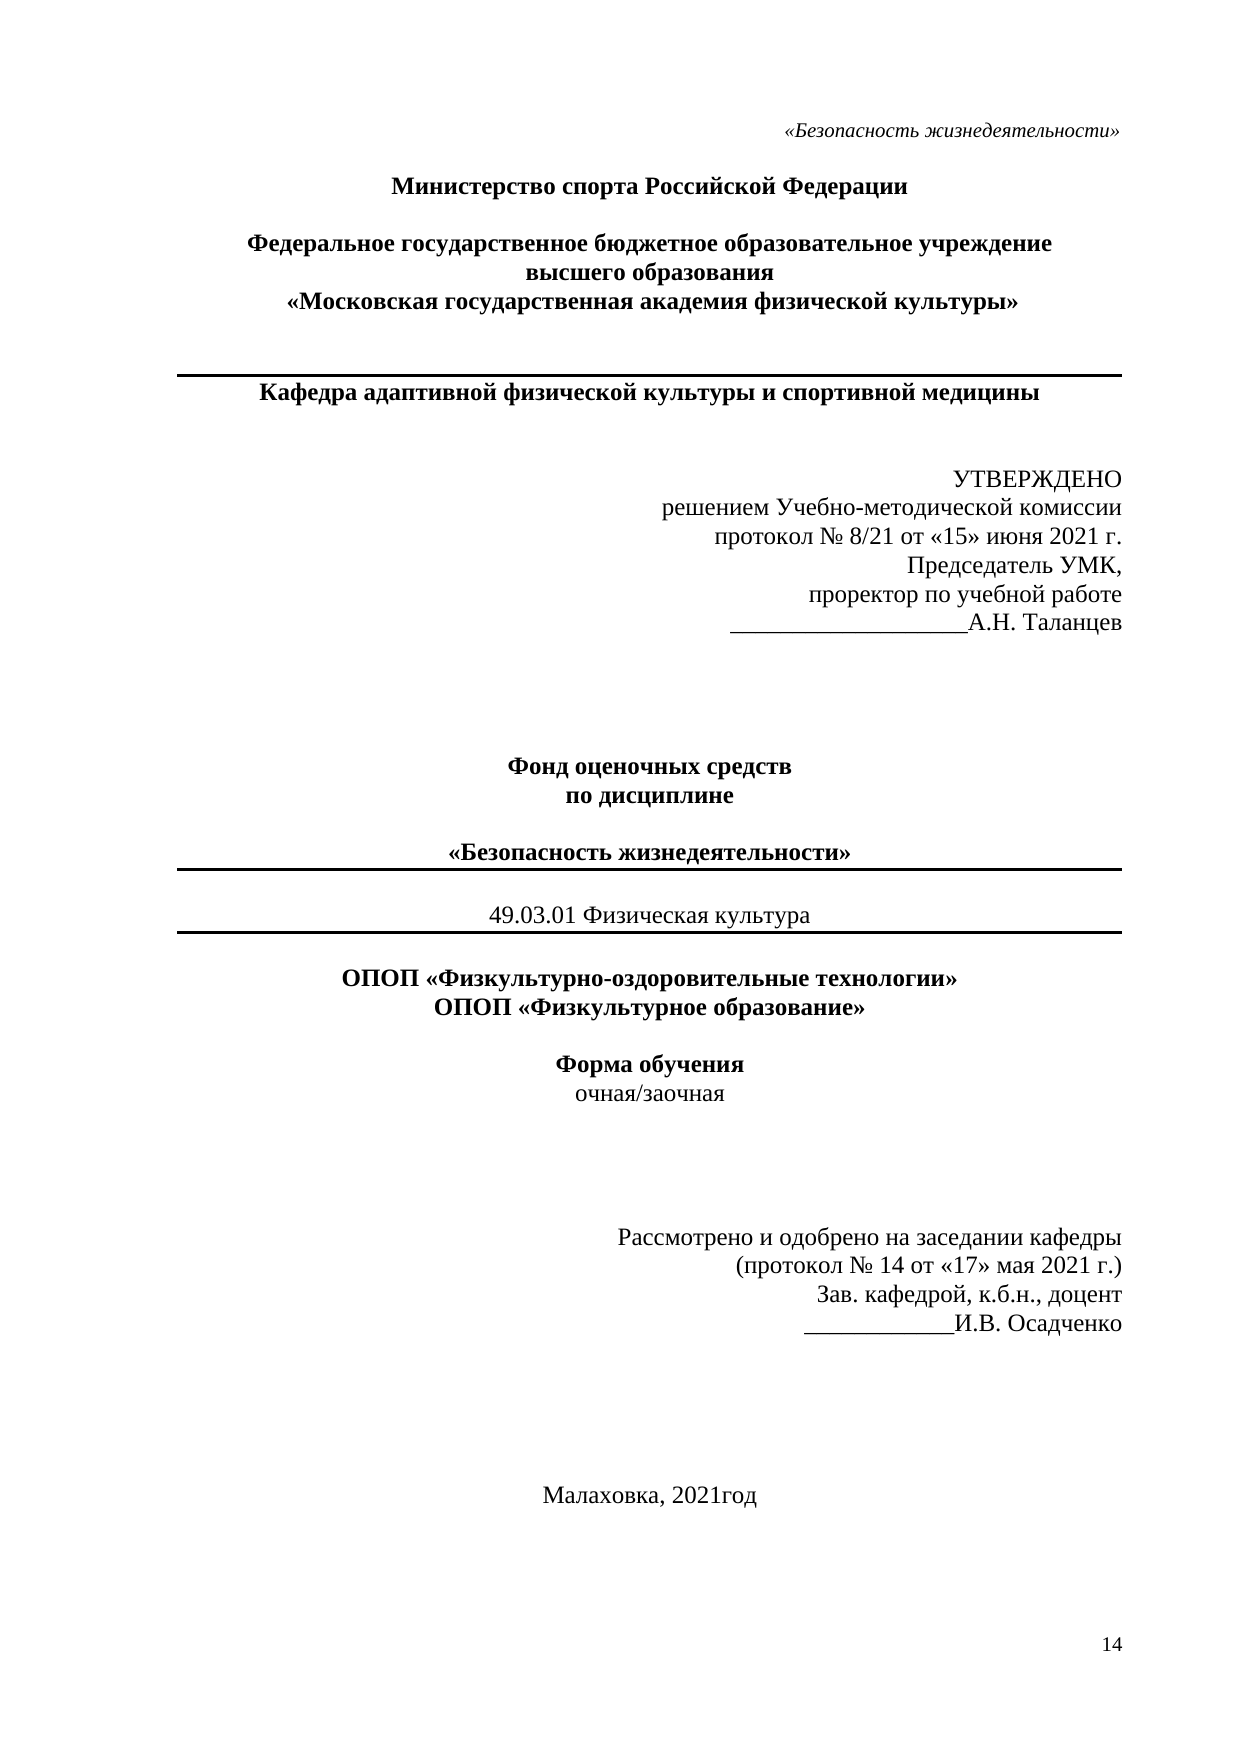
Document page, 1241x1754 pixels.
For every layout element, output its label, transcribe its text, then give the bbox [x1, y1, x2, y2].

text проректор по учебной работе [177, 579, 1122, 607]
text Форма обучения [177, 1049, 1122, 1078]
text протокол № 8/21 от «15» июня 2021 г. [177, 521, 1122, 550]
text Зав. кафедрой, к.б.н., доцент [177, 1279, 1122, 1308]
text ОПОП «Физкультурное образование» [177, 992, 1122, 1020]
text ОПОП «Физкультурно-оздоровительные технологии» [177, 963, 1122, 992]
text Председатель УМК, [177, 550, 1122, 579]
text «Безопасность жизнедеятельности» [177, 118, 1122, 142]
text «Московская государственная академия физической культуры» [177, 286, 1122, 315]
text Фонд оценочных средств [177, 751, 1122, 780]
text высшего образования [177, 257, 1122, 286]
text Малаховка, 2021год [177, 1480, 1122, 1509]
text ____________И.В. Осадченко [177, 1308, 1122, 1337]
text 49.03.01 Физическая культура [177, 900, 1122, 931]
text Федеральное государственное бюджетное образовательное учреждение [177, 228, 1122, 257]
text решением Учебно-методической комиссии [177, 492, 1122, 521]
text Рассмотрено и одобрено на заседании кафедры [177, 1222, 1122, 1250]
text УТВЕРЖДЕНО [177, 464, 1122, 492]
text по дисциплине [177, 780, 1122, 809]
text (протокол № 14 от «17» мая 2021 г.) [177, 1250, 1122, 1279]
text ___________________А.Н. Таланцев [177, 607, 1122, 636]
text Министерство спорта Российской Федерации [177, 171, 1122, 200]
text Кафедра адаптивной физической культуры и спортивной медицины [177, 377, 1122, 406]
text очная/заочная [177, 1078, 1122, 1107]
text «Безопасность жизнедеятельности» [177, 837, 1122, 868]
